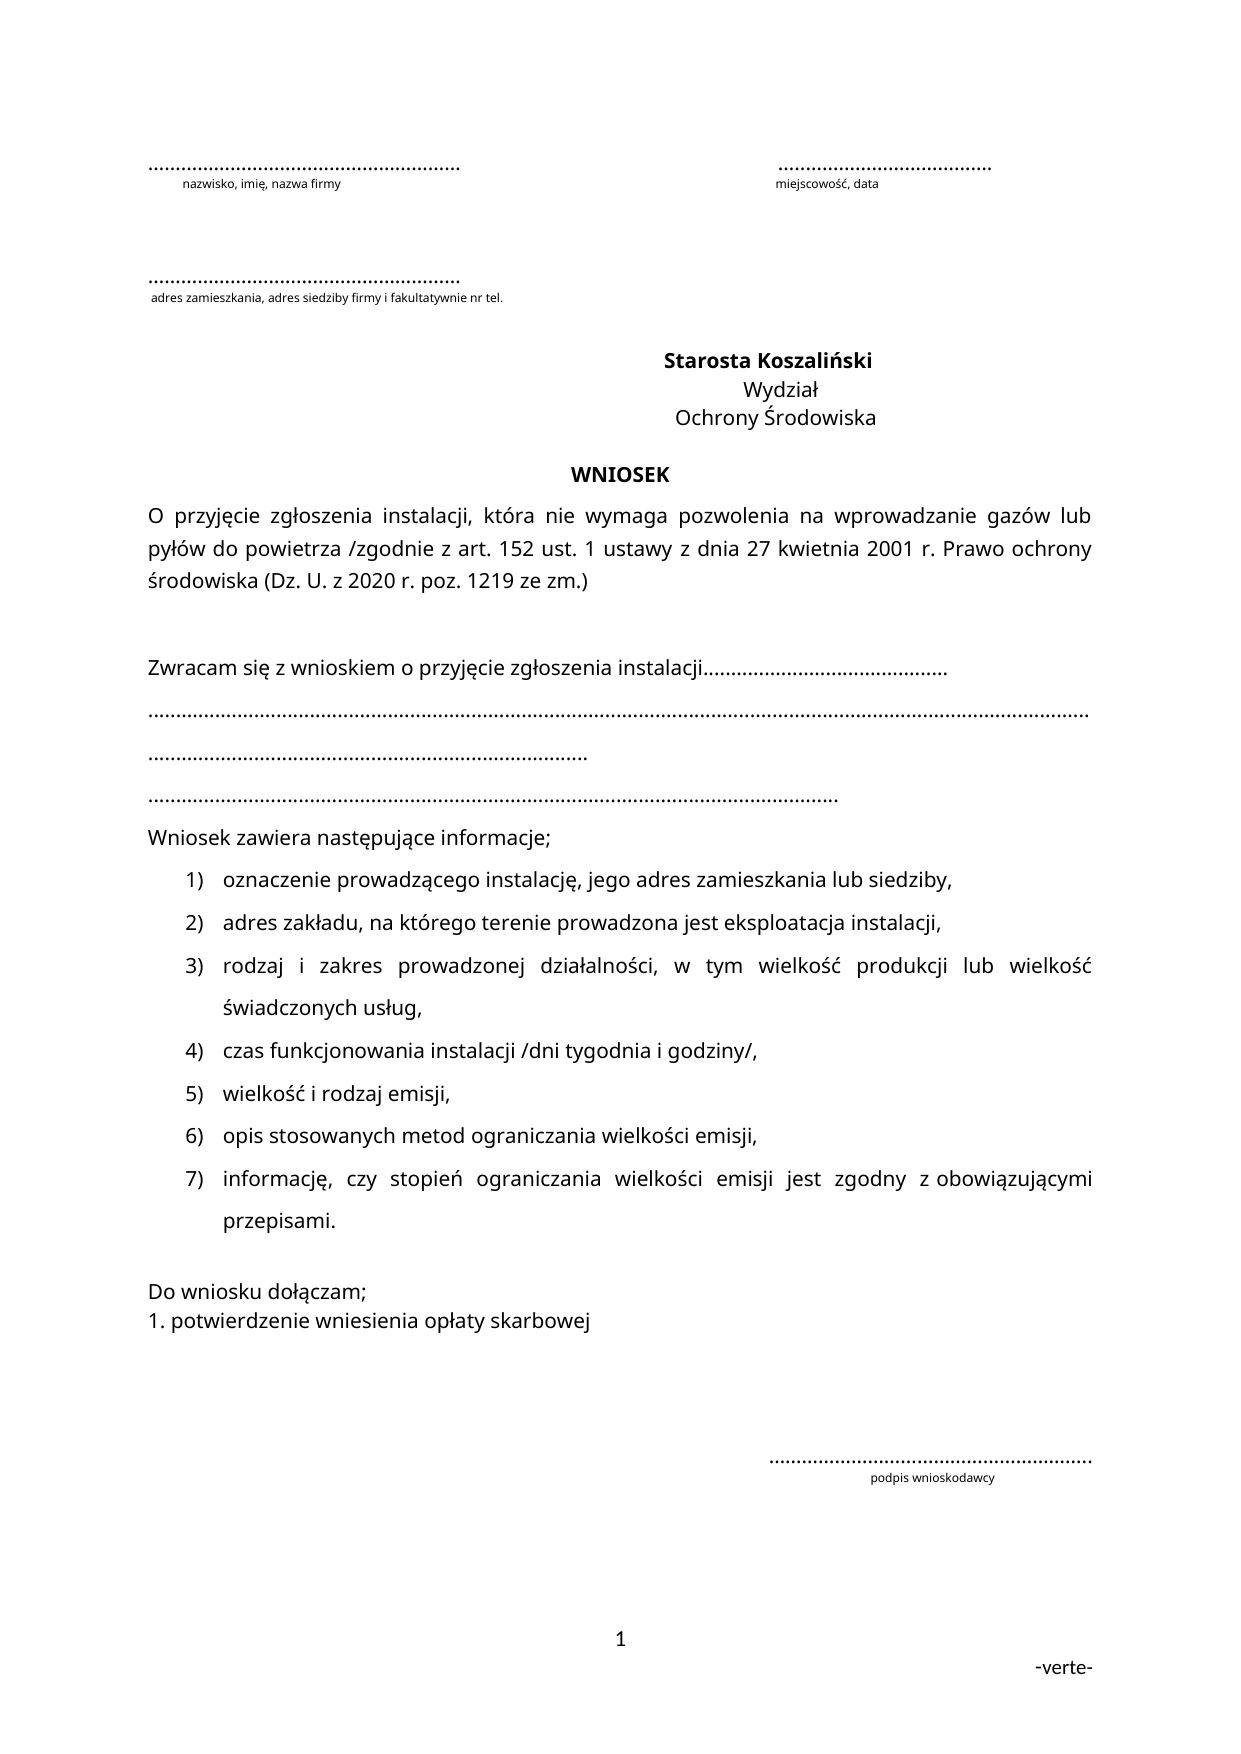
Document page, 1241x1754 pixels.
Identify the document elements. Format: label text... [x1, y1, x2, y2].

text nazwisko, imię, nazwa firmy miejscowość, data [148, 176, 1093, 204]
text adres zamieszkania, adres siedziby firmy i fakultatywnie nr tel. [148, 290, 1093, 318]
list czas funkcjonowania instalacji /dni tygodnia i godziny/, [185, 1036, 1093, 1064]
list rodzaj i zakres prowadzonej działalności, w tym wielkość produkcji lub wielkość świadczonych usług, [185, 951, 1093, 1022]
text O przyjęcie zgłoszenia instalacji, która nie wymaga pozwolenia na wprowadzanie gazów lub pyłów do powietrza /zgodnie z art. 152 ust. 1 ustawy z dnia 27 kwietnia 2001 r. Prawo ochrony środowiska (Dz. U. z 2020 r. poz. 1219 ze zm.) [148, 501, 1093, 595]
text ………………………………………………… [148, 261, 1093, 290]
text Zwracam się z wnioskiem o przyjęcie zgłoszenia instalacji............................................ [148, 653, 1093, 681]
list adres zakładu, na którego terenie prowadzona jest eksploatacja instalacji, [185, 908, 1093, 937]
text ........................................................................................................................................................................................................................................................ [148, 695, 1093, 766]
text ............................................................................................................................ [148, 780, 1093, 809]
text podpis wnioskodawcy [148, 1470, 1093, 1498]
text 1. potwierdzenie wniesienia opłaty skarbowej [148, 1306, 1093, 1334]
text WNIOSEK [148, 460, 1093, 489]
text Wniosek zawiera następujące informacje; [148, 823, 1093, 851]
text ………………………………………………….. [148, 1441, 1093, 1470]
text Ochrony Środowiska [590, 403, 1093, 432]
text Starosta Koszaliński [590, 347, 1093, 375]
list informację, czy stopień ograniczania wielkości emisji jest zgodny z obowiązującymi przepisami. [185, 1164, 1093, 1235]
list opis stosowanych metod ograniczania wielkości emisji, [185, 1121, 1093, 1150]
text ………………………………………………… …..……...……………………. [148, 148, 1093, 176]
text Wydział [590, 375, 1093, 403]
list oznaczenie prowadzącego instalację, jego adres zamieszkania lub siedziby, [185, 866, 1093, 894]
text Do wniosku dołączam; [148, 1277, 1093, 1306]
list wielkość i rodzaj emisji, [185, 1079, 1093, 1107]
